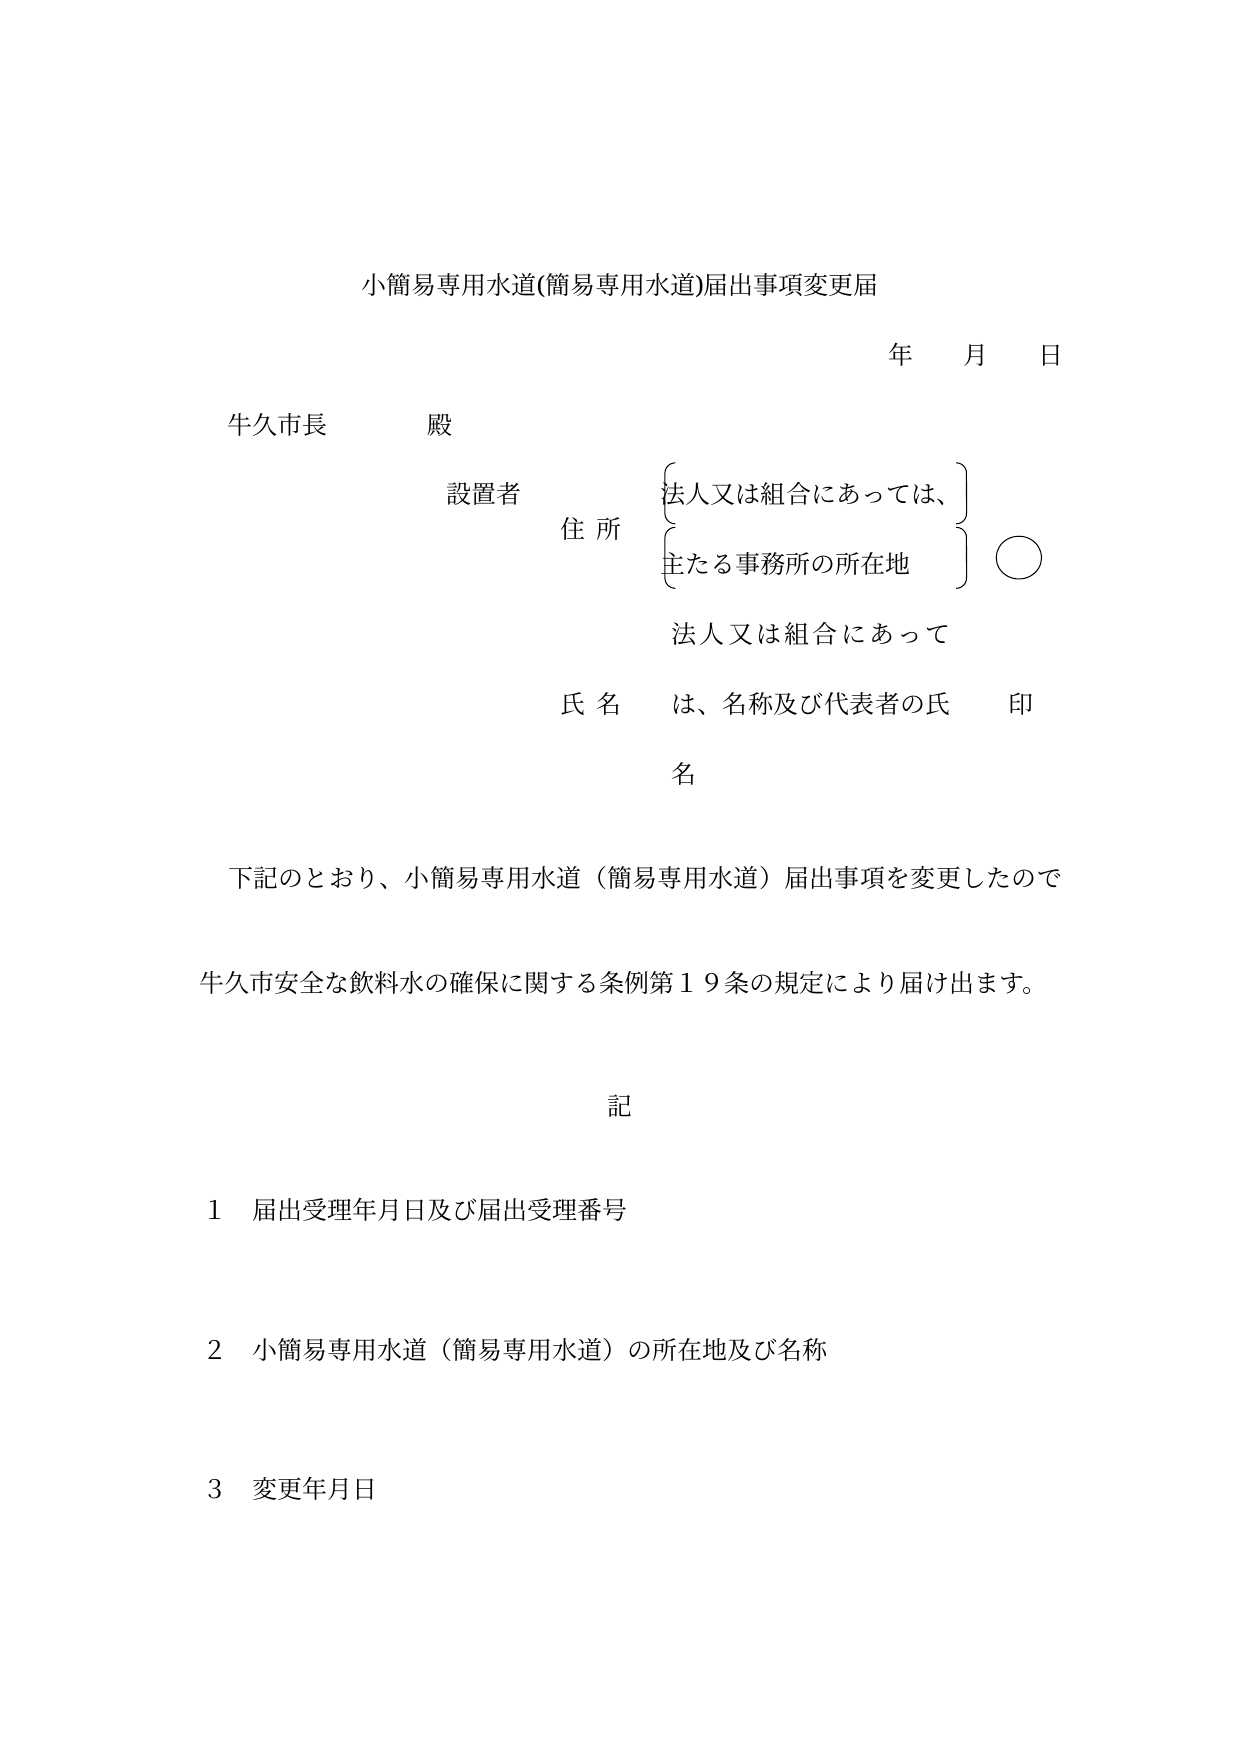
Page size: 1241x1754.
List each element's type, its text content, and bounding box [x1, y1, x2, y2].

text 年 月 日 [177, 319, 1063, 388]
subtitle 記 [177, 1069, 1063, 1139]
text 下記のとおり、小簡易専用水道（簡易専用水道）届出事項を変更したので、牛久市安全な飲料水の確保に関する条例第１９条の規定により届け出ます。 [177, 842, 1063, 1017]
table_header 住所 [532, 458, 649, 598]
table_header 設置者 [177, 458, 532, 807]
text ２ 小簡易専用水道（簡易専用水道）の所在地及び名称 [177, 1314, 1063, 1383]
table_cell 氏名 [532, 598, 649, 807]
text 牛久市長 殿 [177, 388, 1063, 458]
table_header [973, 458, 1063, 598]
text １ 届出受理年月日及び届出受理番号 [177, 1174, 1063, 1244]
table_cell 法人又は組合にあっては、名称及び代表者の氏名 [650, 598, 973, 807]
table_cell 印 [973, 598, 1063, 807]
text ３ 変更年月日 [177, 1453, 1063, 1523]
text 小簡易専用水道(簡易専用水道)届出事項変更届 [177, 249, 1063, 319]
table_header 法人又は組合にあっては、主たる事務所の所在地 [650, 458, 973, 598]
